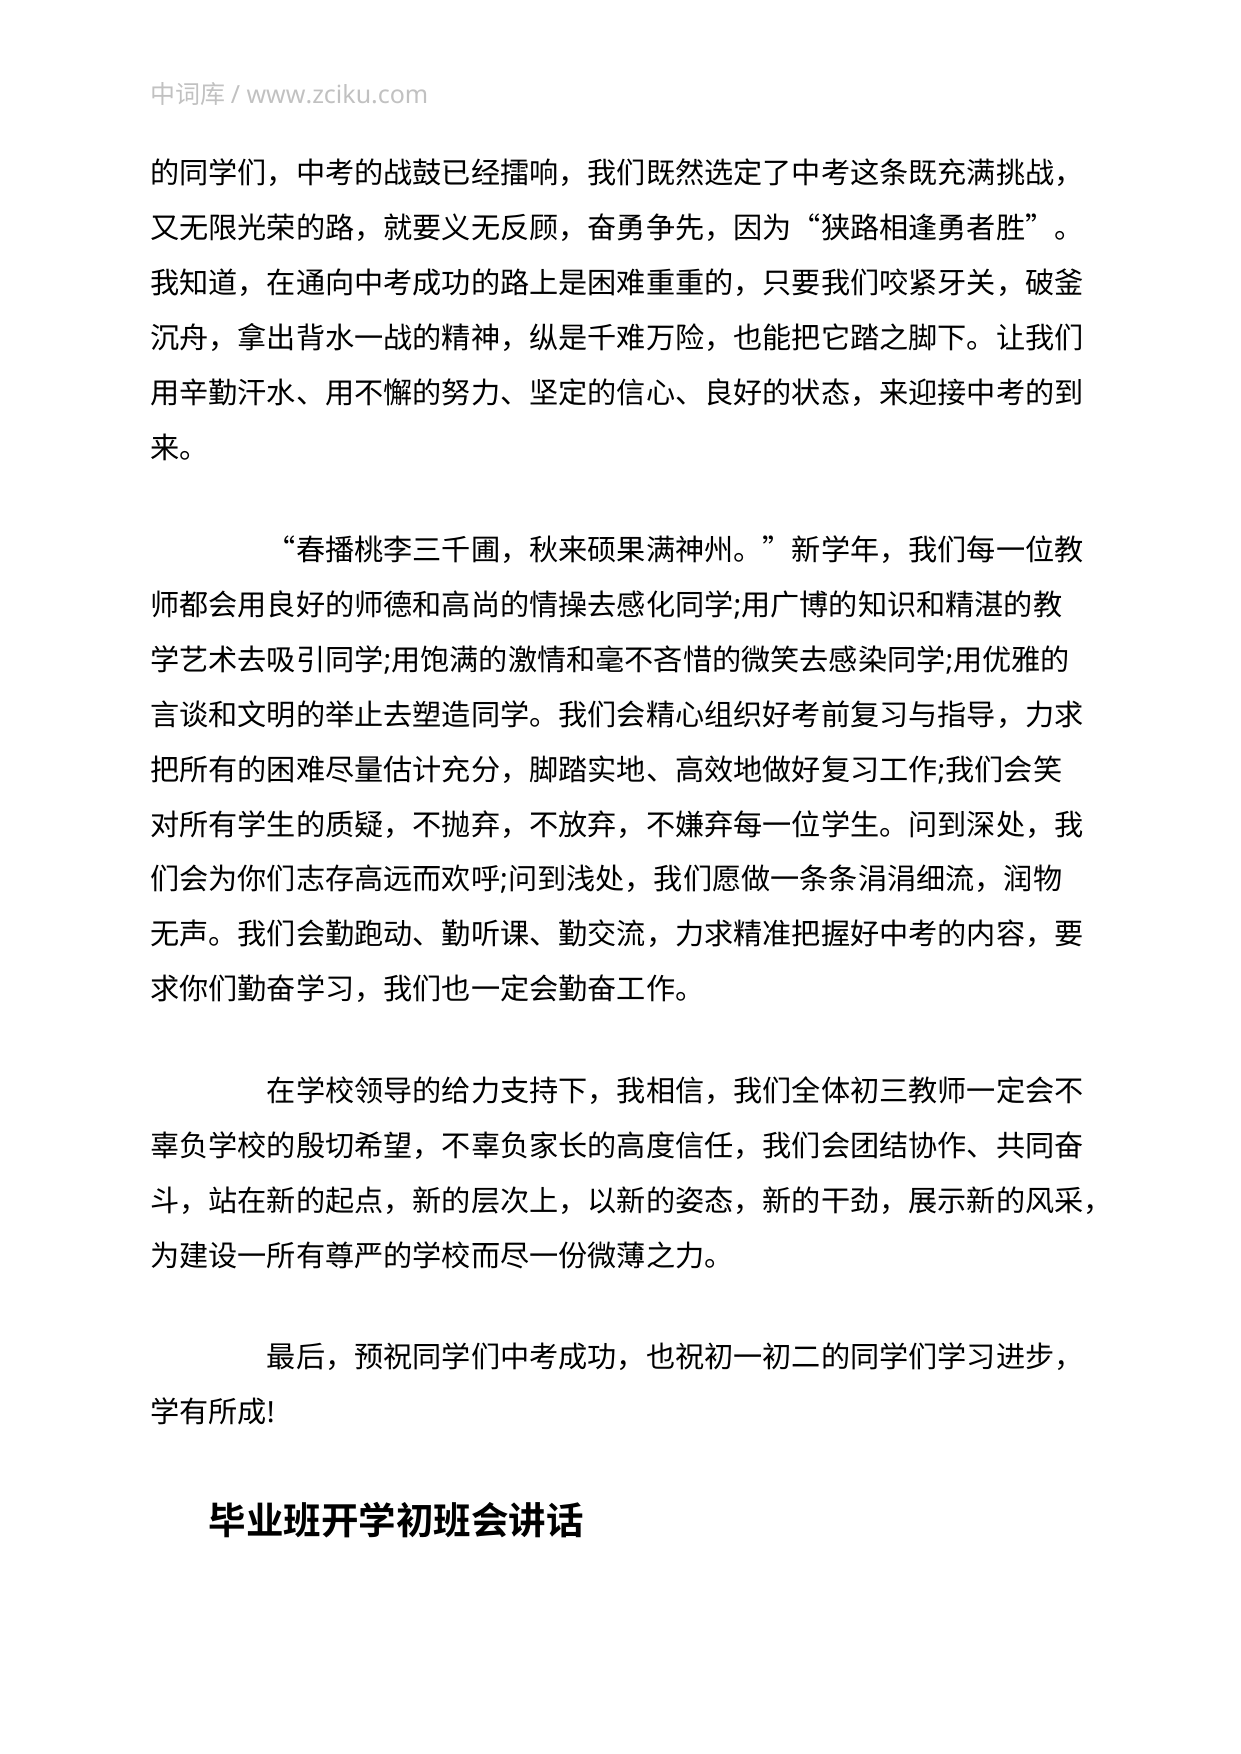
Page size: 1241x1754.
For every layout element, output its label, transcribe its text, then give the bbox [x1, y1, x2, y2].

text 毕业班开学初班会讲话 [150, 1491, 1090, 1545]
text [150, 150, 1090, 467]
text 最后，预祝同学们中考成功，也祝初一初二的同学们学习进步，学有所成! [150, 1334, 1090, 1431]
text 在学校领导的给力支持下，我相信，我们全体初三教师一定会不辜负学校的殷切希望，不辜负家长的高度信任，我们会团结协作、共同奋斗，站在新的起点，新的层次上，以新的姿态，新的干劲，展示新的风采，为建设一所有尊严的学校而尽一份微薄之力。 [150, 1068, 1090, 1274]
text “春播桃李三千圃，秋来硕果满神州。”新学年，我们每一位教师都会用良好的师德和高尚的情操去感化同学;用广博的知识和精湛的教学艺术去吸引同学;用饱满的激情和毫不吝惜的微笑去感染同学;用优雅的言谈和文明的举止去塑造同学。我们会精心组织好考前复习与指导，力求把所有的困难尽量估计充分，脚踏实地、高效地做好复习工作;我们会笑对所有学生的质疑，不抛弃，不放弃，不嫌弃每一位学生。问到深处，我们会为你们志存高远而欢呼;问到浅处，我们愿做一条条涓涓细流，润物无声。我们会勤跑动、勤听课、勤交流，力求精准把握好中考的内容，要求你们勤奋学习，我们也一定会勤奋工作。 [150, 526, 1090, 1008]
